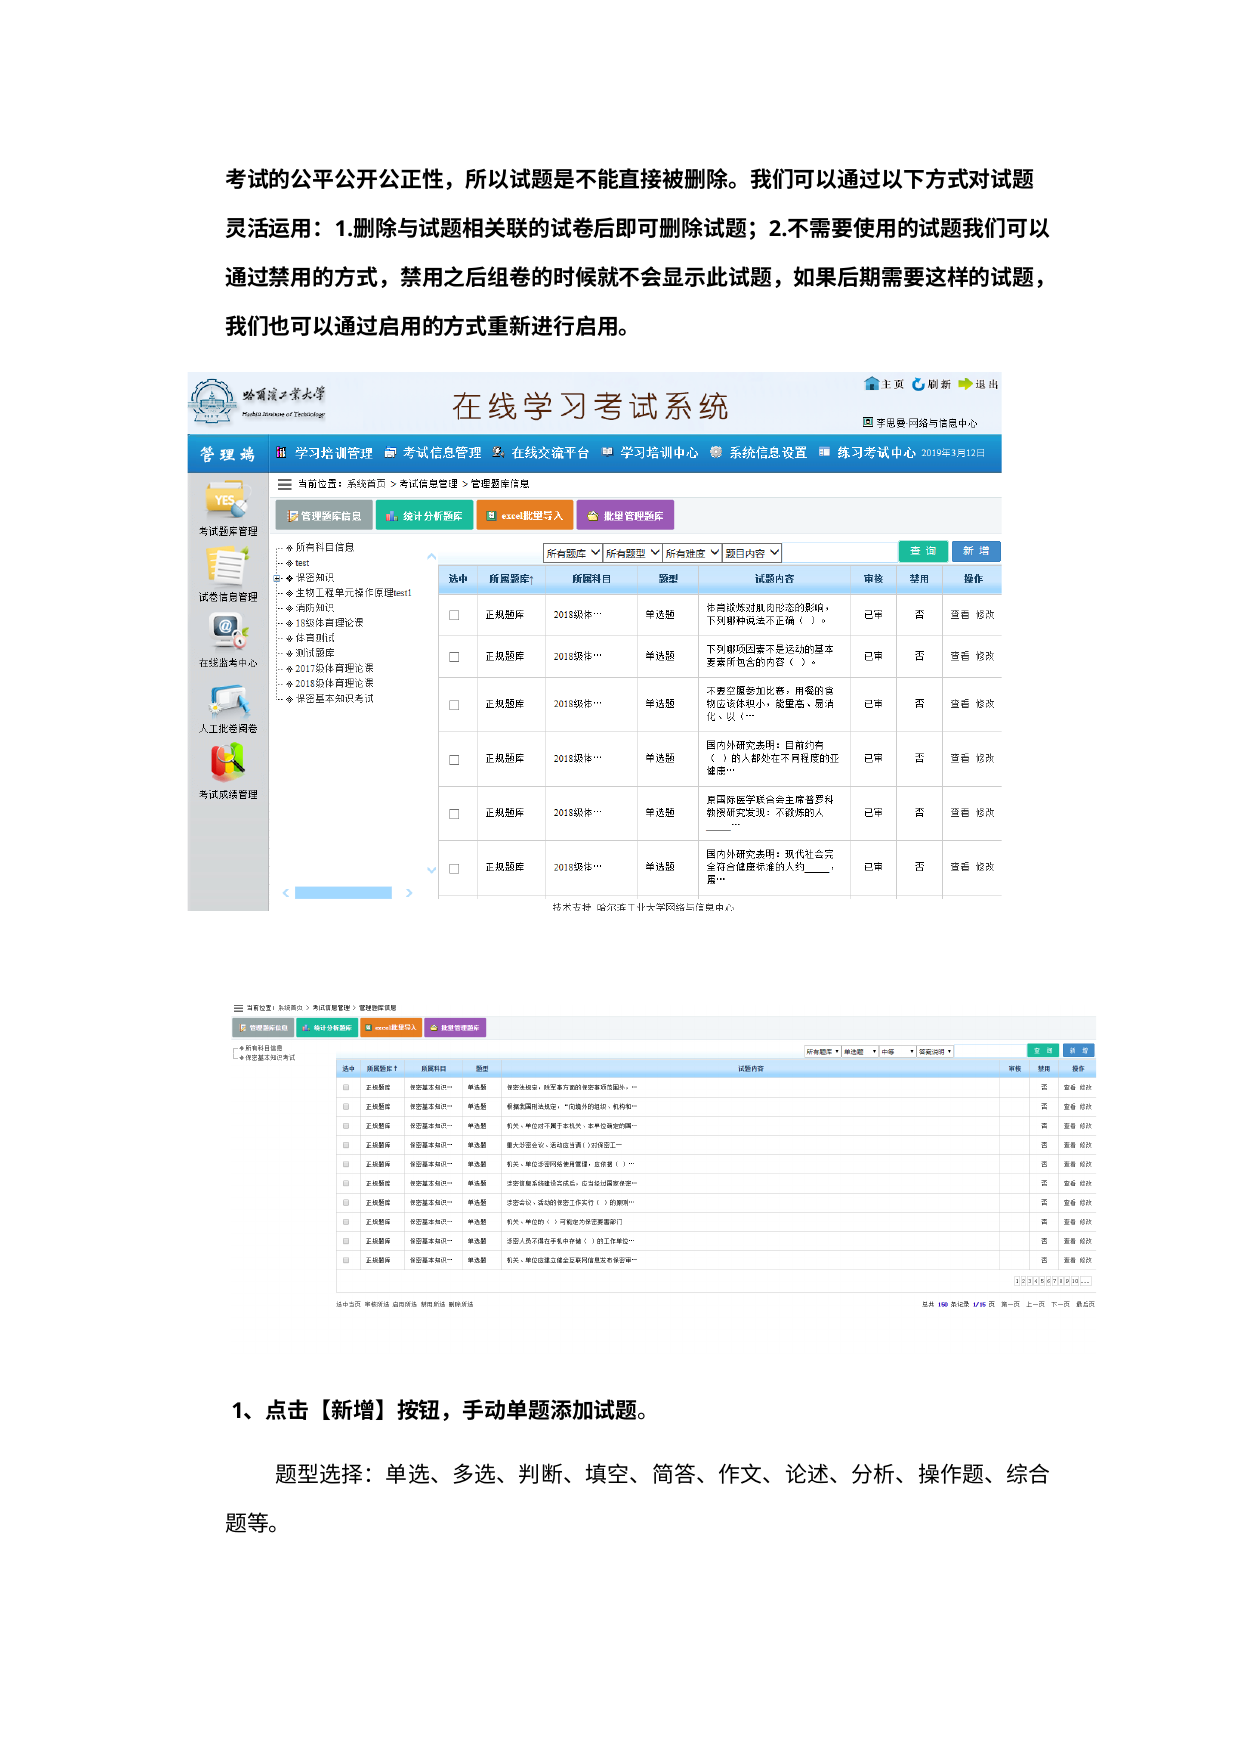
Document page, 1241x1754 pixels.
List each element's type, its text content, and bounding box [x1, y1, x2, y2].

picture [187, 372, 1002, 911]
text 1、点击【新增】按钮，手动单题添加试题。 [225, 1392, 1053, 1425]
text 题型选择：单选、多选、判断、填空、简答、作文、论述、分析、操作题、综合题等。 [225, 1457, 1053, 1538]
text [225, 162, 1053, 341]
picture [231, 1005, 1097, 1354]
